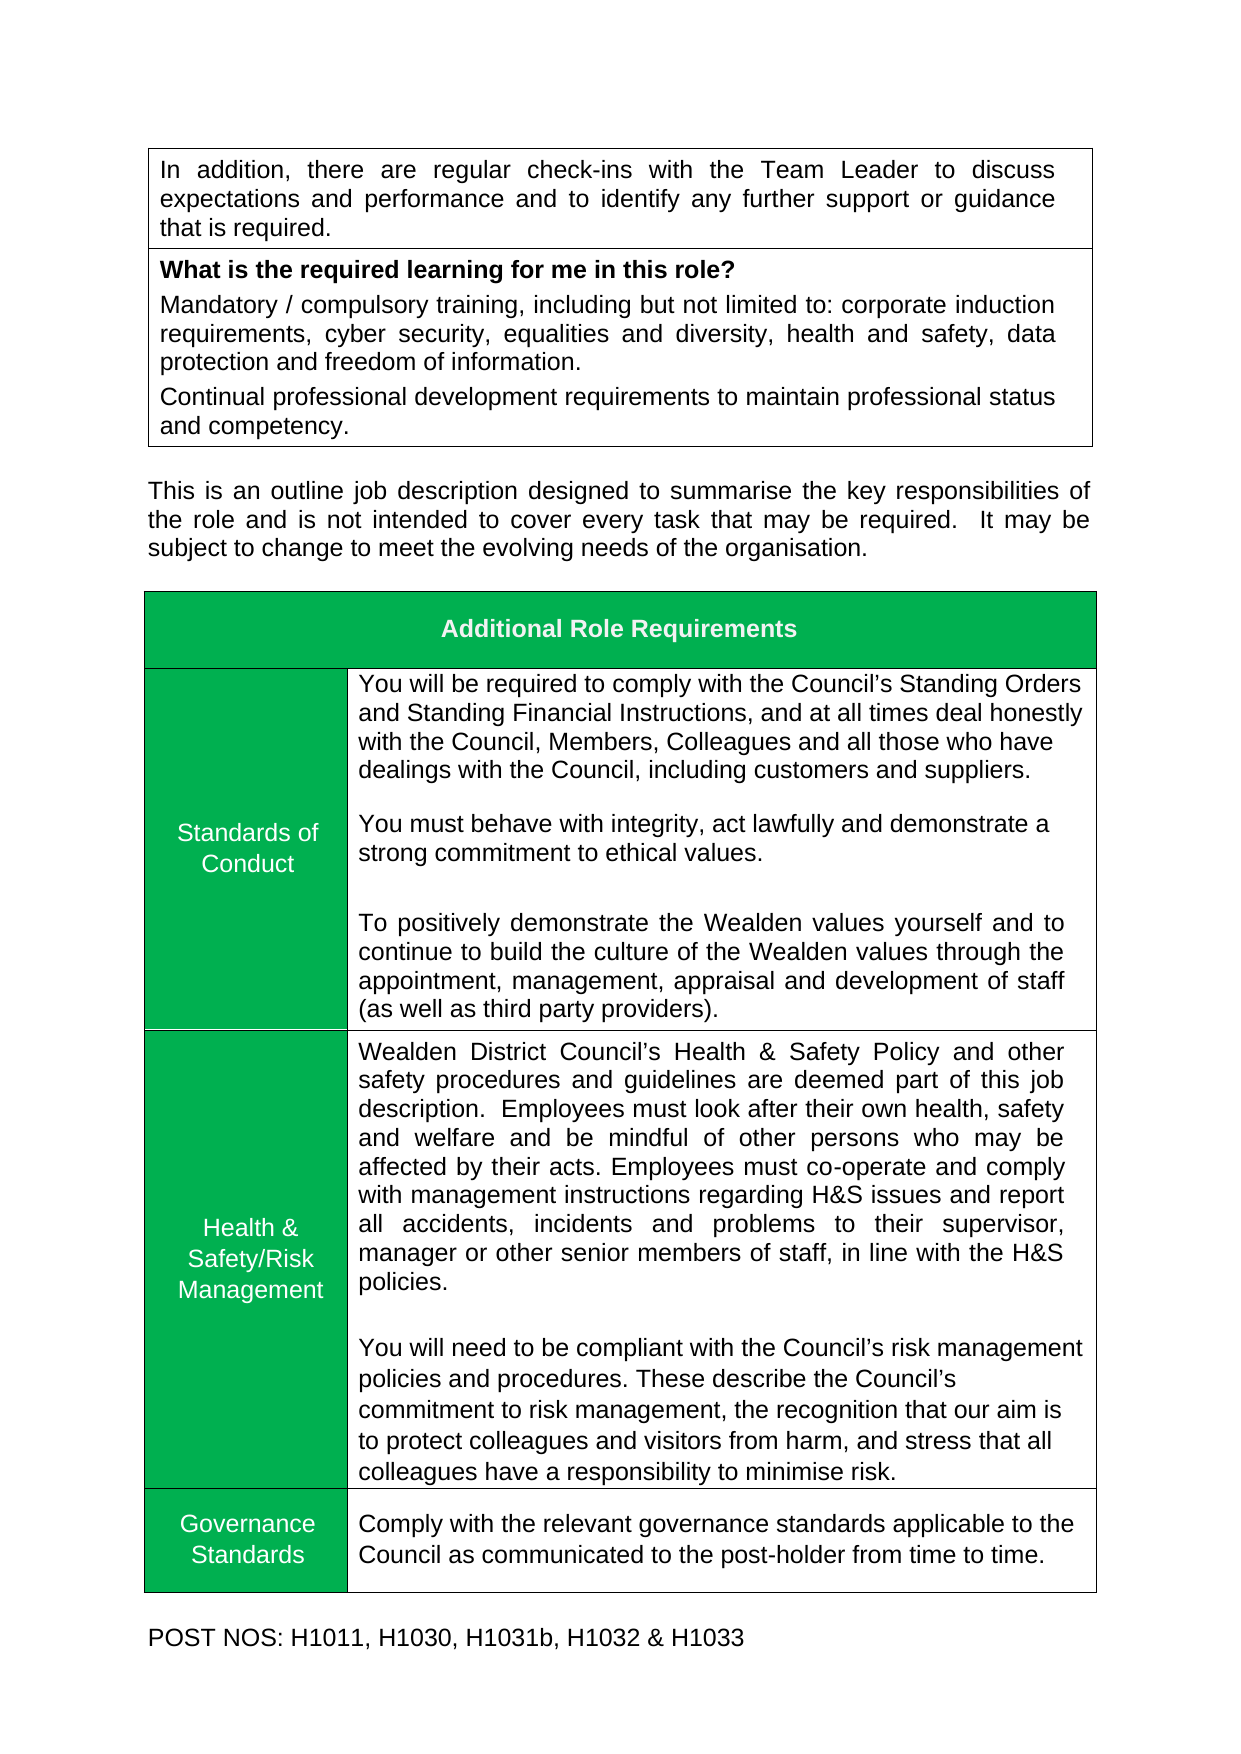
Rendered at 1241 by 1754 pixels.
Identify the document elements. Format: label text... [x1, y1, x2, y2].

text This is an outline job description designed to summarise the key responsibilities of the role and is not intended to cover every task that may be required. It may be subject to change to meet the evolving needs of the organisation. [148, 476, 1092, 562]
table_cell Standards of Conduct [145, 669, 347, 1029]
table_cell What is the required learning for me in this role? Mandatory / compulsory training, including but not limited to: corporate induction requirements, cyber security, equalities and diversity, health and safety, data protection and freedom of information. Continual professional development requirements to maintain professional status and competency. [149, 249, 1092, 446]
table_cell Health & Safety/Risk Management [145, 1031, 347, 1488]
table_cell You will be required to comply with the Council’s Standing Orders and Standing Financial Instructions, and at all times deal honestly with the Council, Members, Colleagues and all those who have dealings with the Council, including customers and suppliers. You must behave with integrity, act lawfully and demonstrate a strong commitment to ethical values. To positively demonstrate the Wealden values yourself and to continue to build the culture of the Wealden values through the appointment, management, appraisal and development of staff (as well as third party providers). [348, 669, 1096, 1029]
table_cell Wealden District Council’s Health & Safety Policy and other safety procedures and guidelines are deemed part of this job description. Employees must look after their own health, safety and welfare and be mindful of other persons who may be affected by their acts. Employees must co-operate and comply with management instructions regarding H&S issues and report all accidents, incidents and problems to their supervisor, manager or other senior members of staff, in line with the H&S policies. You will need to be compliant with the Council’s risk management policies and procedures. These describe the Council’s commitment to risk management, the recognition that our aim is to protect colleagues and visitors from harm, and stress that all colleagues have a responsibility to minimise risk. [348, 1031, 1096, 1488]
table_cell Comply with the relevant governance standards applicable to the Council as communicated to the post-holder from time to time. [348, 1489, 1096, 1592]
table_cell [149, 149, 1092, 247]
table_cell Governance Standards [145, 1489, 347, 1592]
table_header Additional Role Requirements [145, 592, 1096, 668]
